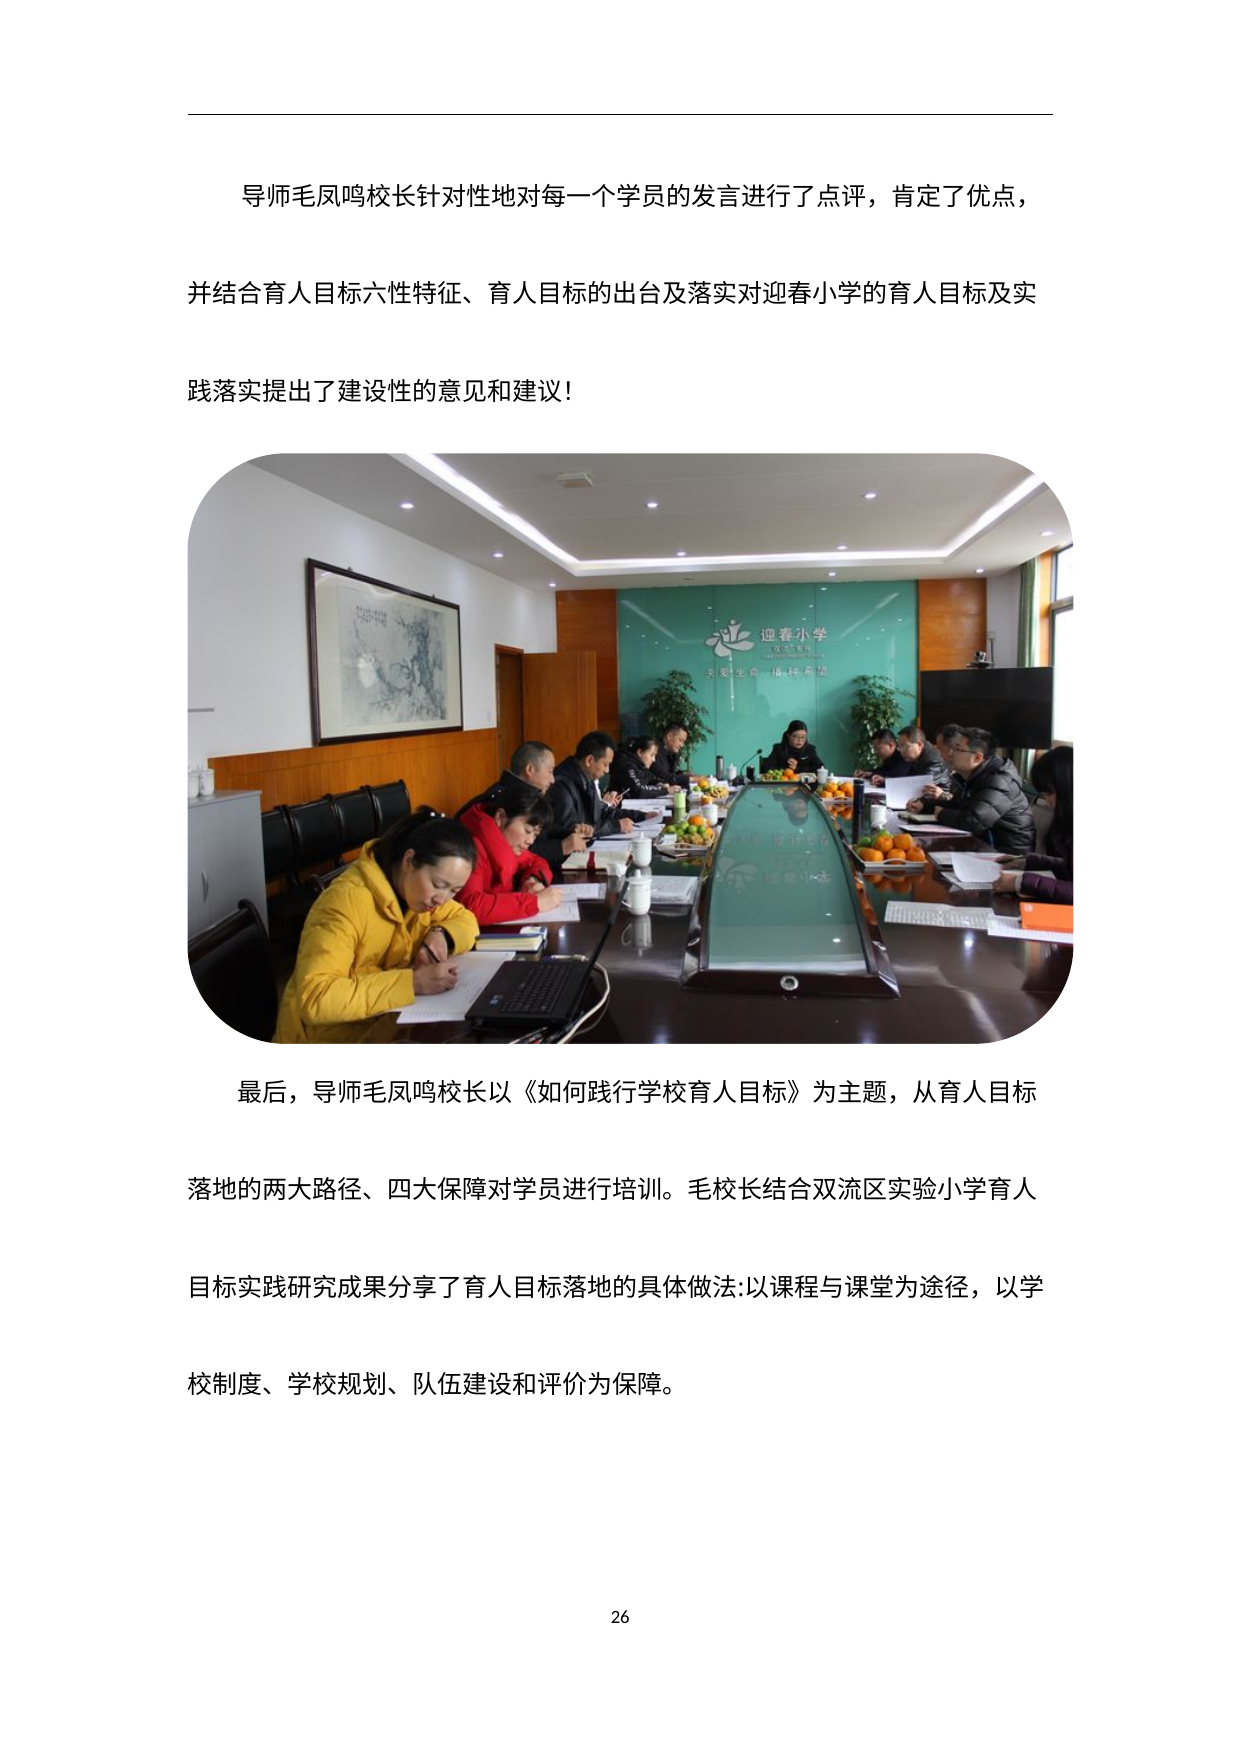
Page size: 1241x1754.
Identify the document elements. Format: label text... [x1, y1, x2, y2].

picture [187, 453, 1074, 1044]
text 最后，导师毛凤鸣校长以《如何践行学校育人目标》为主题，从育人目标落地的两大路径、四大保障对学员进行培训。毛校长结合双流区实验小学育人目标实践研究成果分享了育人目标落地的具体做法:以课程与课堂为途径，以学校制度、学校规划、队伍建设和评价为保障。 [187, 1058, 1053, 1415]
text 导师毛凤鸣校长针对性地对每一个学员的发言进行了点评，肯定了优点，并结合育人目标六性特征、育人目标的出台及落实对迎春小学的育人目标及实践落实提出了建设性的意见和建议！ [187, 162, 1053, 422]
